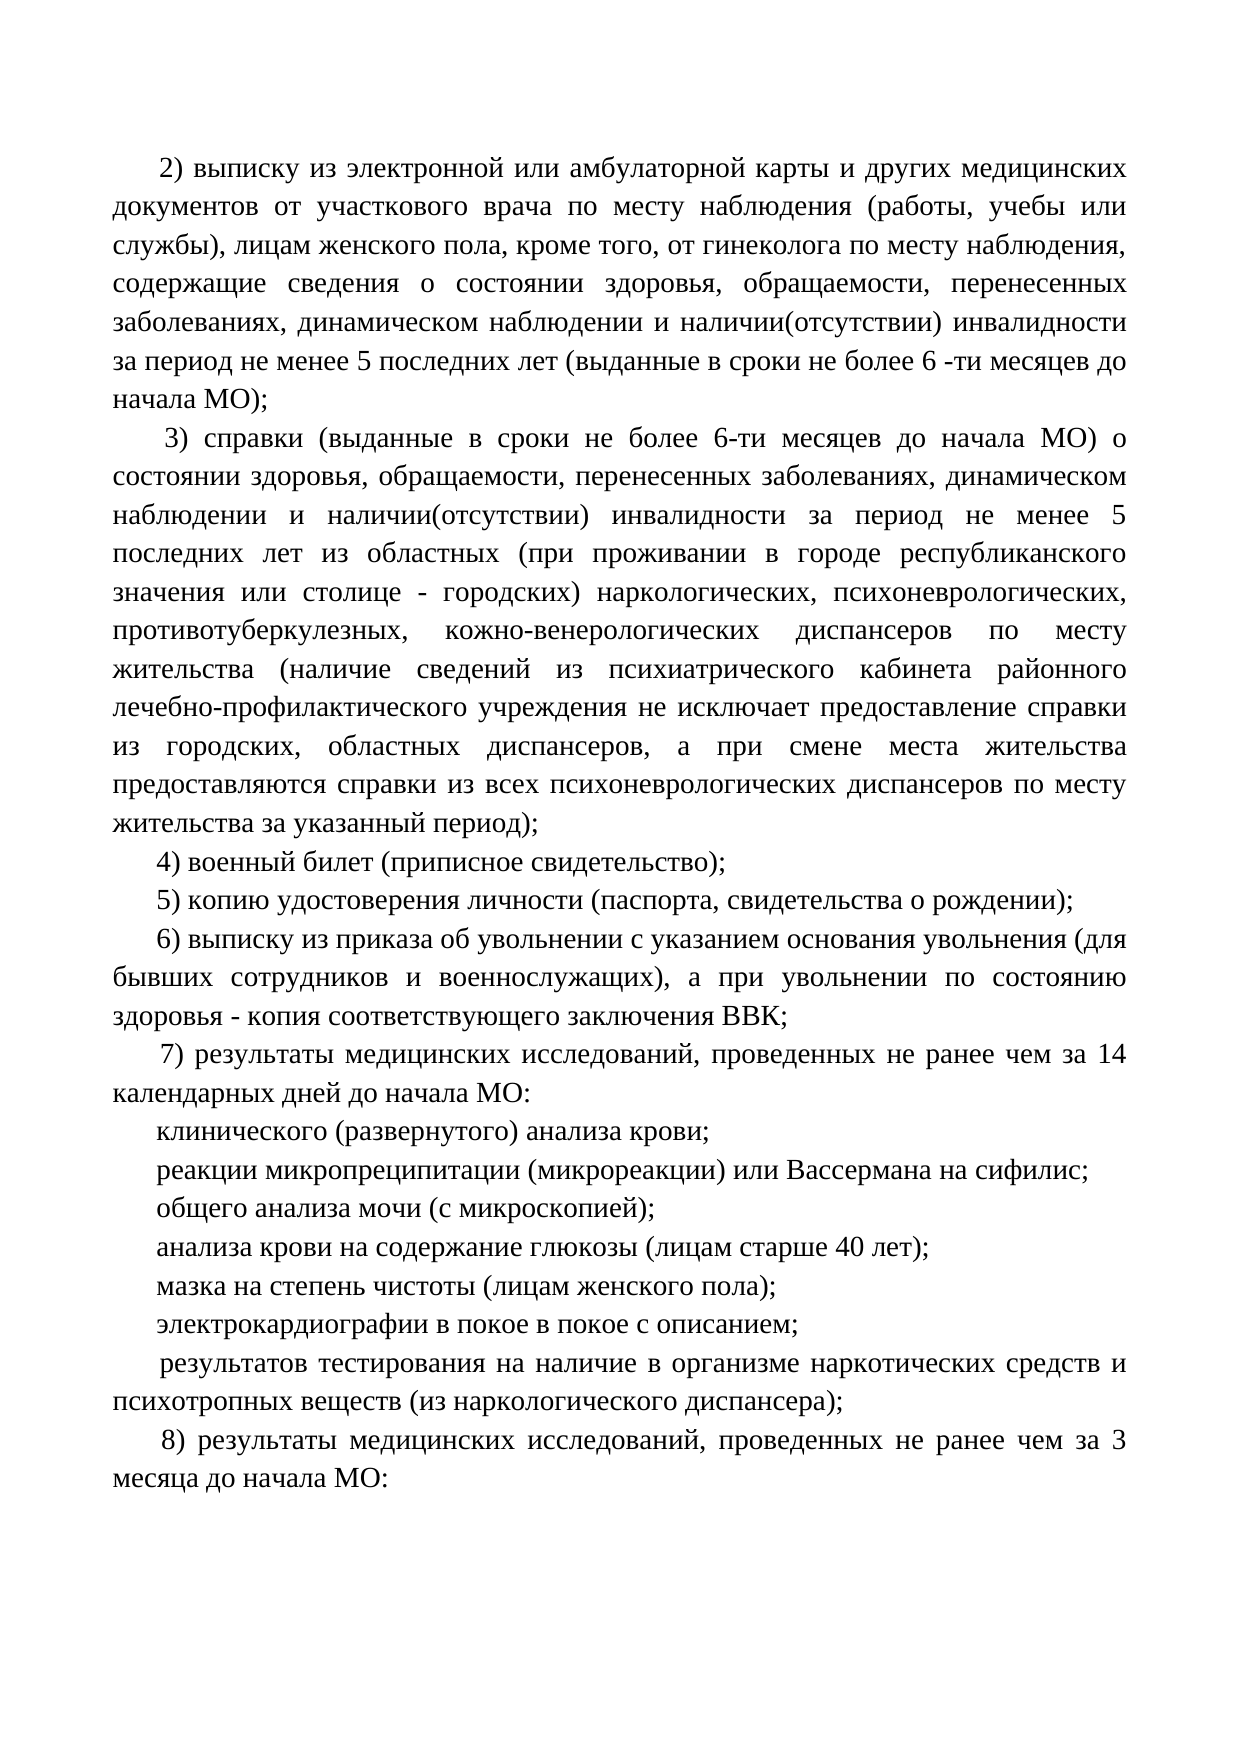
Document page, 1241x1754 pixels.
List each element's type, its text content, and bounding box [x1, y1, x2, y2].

text 5) копию удостоверения личности (паспорта, свидетельства о рождении); [112, 882, 1128, 916]
text 3) справки (выданные в сроки не более 6-ти месяцев до начала МО) о состоянии здоровья, обращаемости, перенесенных заболеваниях, динамическом наблюдении и наличии(отсутствии) инвалидности за период не менее 5 последних лет из областных (при проживании в городе республиканского значения или столице - городских) наркологических, психоневрологических, противотуберкулезных, кожно-венерологических диспансеров по месту жительства (наличие сведений из психиатрического кабинета районного лечебно-профилактического учреждения не исключает предоставление справки из городских, областных диспансеров, а при смене места жительства предоставляются справки из всех психоневрологических диспансеров по месту жительства за указанный период); [112, 420, 1128, 839]
text 8) результаты медицинских исследований, проведенных не ранее чем за 3 месяца до начала МО: [112, 1422, 1128, 1494]
text результатов тестирования на наличие в организме наркотических средств и психотропных веществ (из наркологического диспансера); [112, 1345, 1128, 1417]
text клинического (развернутого) анализа крови; [112, 1113, 1128, 1147]
text 4) военный билет (приписное свидетельство); [112, 844, 1128, 877]
text 2) выписку из электронной или амбулаторной карты и других медицинских документов от участкового врача по месту наблюдения (работы, учебы или службы), лицам женского пола, кроме того, от гинеколога по месту наблюдения, содержащие сведения о состоянии здоровья, обращаемости, перенесенных заболеваниях, динамическом наблюдении и наличии(отсутствии) инвалидности за период не менее 5 последних лет (выданные в сроки не более 6 -ти месяцев до начала МО); [112, 150, 1128, 415]
text 6) выписку из приказа об увольнении с указанием основания увольнения (для бывших сотрудников и военнослужащих), а при увольнении по состоянию здоровья - копия соответствующего заключения ВВК; [112, 921, 1128, 1031]
text реакции микропреципитации (микрореакции) или Вассермана на сифилис; [112, 1152, 1128, 1186]
text общего анализа мочи (с микроскопией); [112, 1191, 1128, 1224]
text электрокардиографии в покое в покое с описанием; [112, 1306, 1128, 1340]
text 7) результаты медицинских исследований, проведенных не ранее чем за 14 календарных дней до начала МО: [112, 1036, 1128, 1108]
text анализа крови на содержание глюкозы (лицам старше 40 лет); [112, 1229, 1128, 1263]
text мазка на степень чистоты (лицам женского пола); [112, 1268, 1128, 1301]
